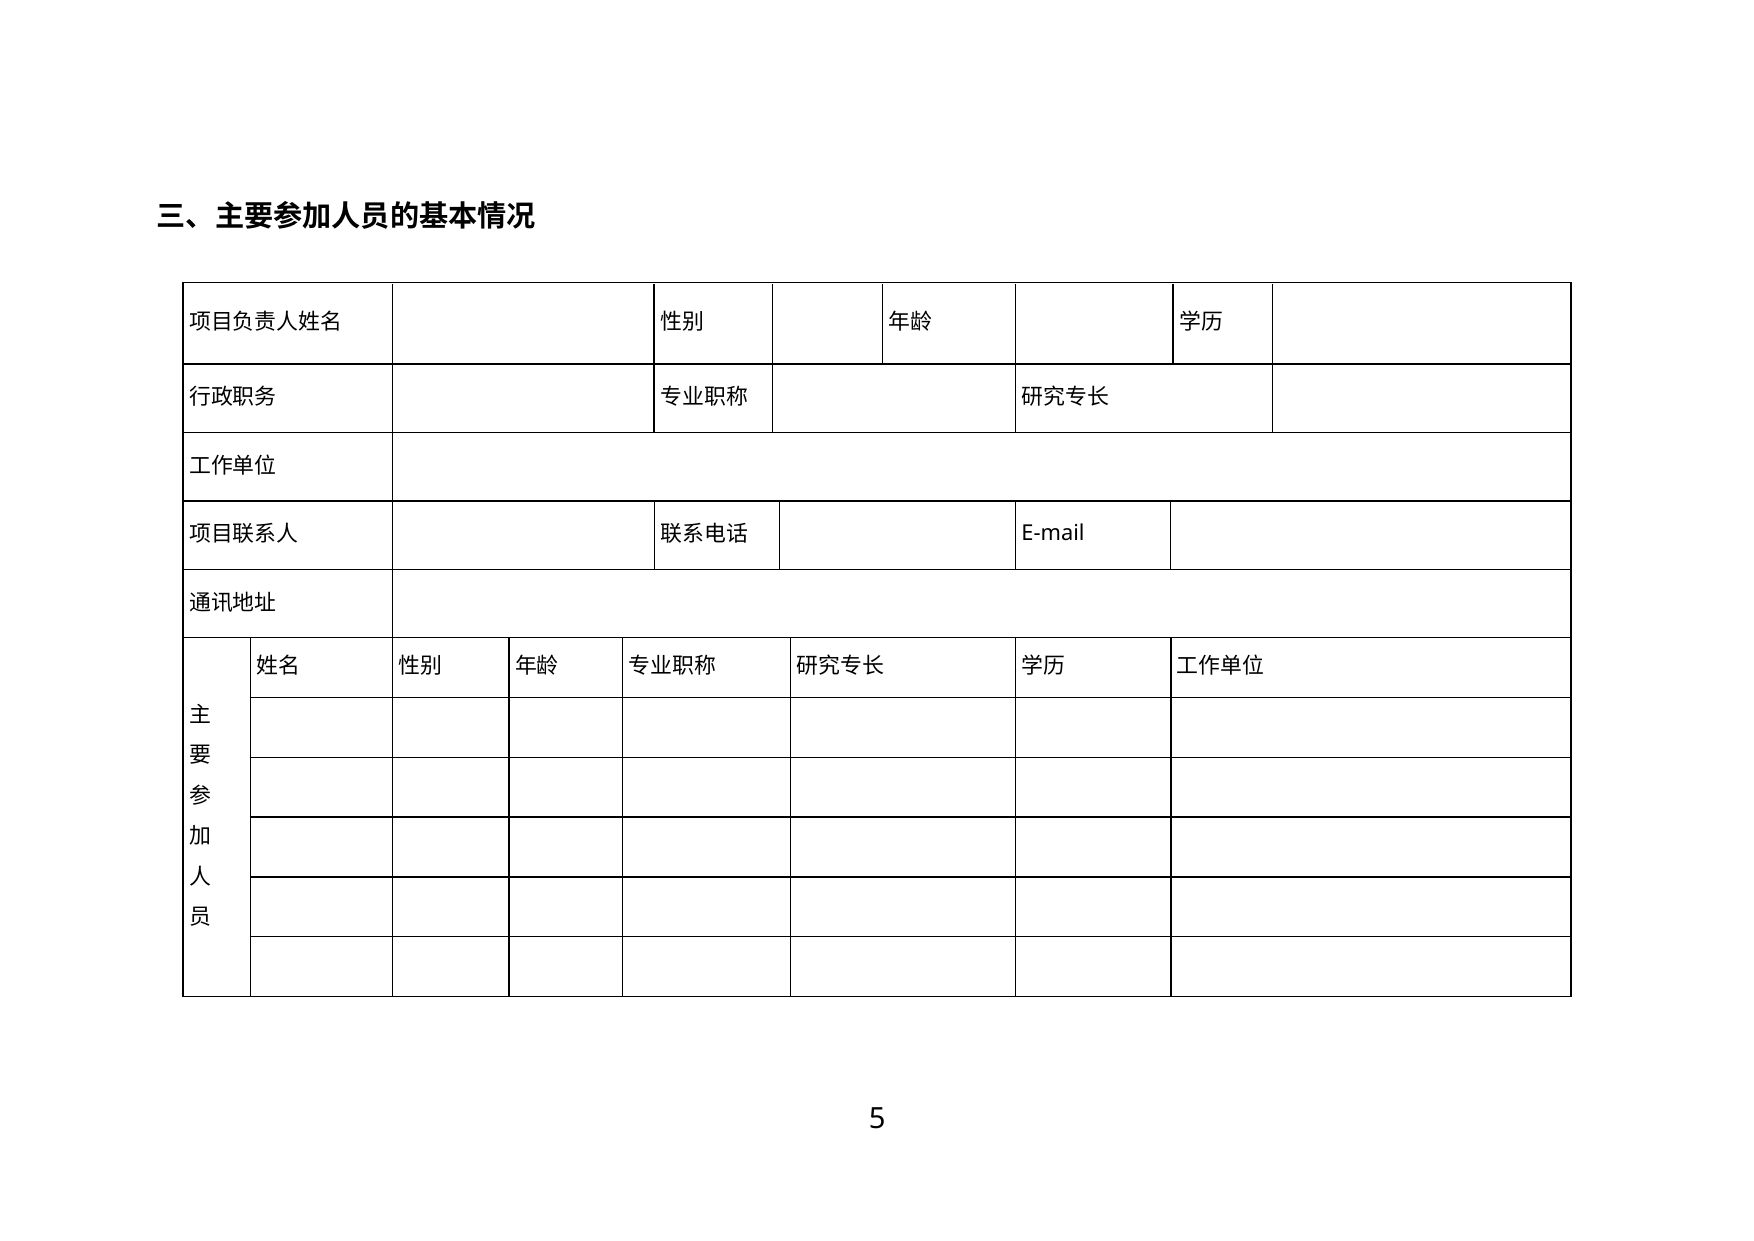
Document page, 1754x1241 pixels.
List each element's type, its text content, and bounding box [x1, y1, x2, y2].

table_cell [1172, 758, 1570, 816]
table_cell [791, 818, 1015, 876]
table_cell [393, 758, 508, 816]
table_cell [1171, 502, 1570, 568]
table_header 年龄 [883, 283, 1015, 363]
table_cell [393, 878, 508, 936]
table_cell [251, 698, 392, 756]
table_cell [1172, 698, 1570, 756]
table_cell 专业职称 [623, 638, 790, 697]
table_header [1016, 283, 1173, 363]
table_cell [510, 878, 622, 936]
table_cell [251, 937, 392, 996]
table_cell [393, 365, 653, 432]
table_cell [623, 758, 790, 816]
text 三、主要参加人员的基本情况 [156, 181, 1603, 246]
table_cell [791, 878, 1015, 936]
table_cell 研究专长 [1016, 365, 1272, 432]
table_cell [510, 758, 622, 816]
table_cell [780, 502, 1015, 568]
table_header [1273, 283, 1570, 363]
table_cell [623, 937, 790, 996]
table_cell [251, 878, 392, 936]
table_header [773, 283, 882, 363]
table_cell 项目联系人 [184, 502, 392, 568]
table_cell [1016, 937, 1170, 996]
table_cell [393, 570, 1570, 637]
table_cell 联系电话 [655, 502, 779, 568]
table_cell [1016, 878, 1170, 936]
table_cell [1016, 698, 1170, 756]
table_header [393, 283, 654, 363]
table_header 项目负责人姓名 [184, 283, 392, 363]
table_cell 学历 [1016, 638, 1170, 697]
table_cell [393, 502, 654, 568]
table_cell 工作单位 [1172, 638, 1570, 697]
table_cell [393, 698, 508, 756]
table_cell 年龄 [510, 638, 622, 697]
table_cell [791, 937, 1015, 996]
table_cell [1172, 818, 1570, 876]
table_cell [623, 698, 790, 756]
table_cell [393, 937, 508, 996]
table_cell 专业职称 [655, 365, 772, 432]
table_cell 行政职务 [184, 365, 392, 432]
table_cell [510, 937, 622, 996]
table_cell [623, 818, 790, 876]
table_header 学历 [1174, 283, 1272, 363]
table_cell [1016, 758, 1170, 816]
table_cell [773, 365, 1015, 432]
table_cell 主 要 参 加 人 员 [184, 638, 250, 996]
table_cell [251, 758, 392, 816]
table_cell [251, 818, 392, 876]
table_cell [1172, 937, 1570, 996]
table_cell 工作单位 [184, 433, 392, 500]
table_cell [791, 698, 1015, 756]
table_cell 性别 [393, 638, 508, 697]
table_cell 通讯地址 [184, 570, 392, 637]
table_cell 研究专长 [791, 638, 1015, 697]
table_cell [393, 818, 508, 876]
table_cell [1172, 878, 1570, 936]
table_cell 姓名 [251, 638, 392, 697]
table_cell [510, 698, 622, 756]
table_cell [791, 758, 1015, 816]
table_header 性别 [655, 283, 772, 363]
table_cell [1273, 365, 1570, 432]
table_cell [393, 433, 1570, 500]
table_cell E-mail [1016, 502, 1170, 568]
table_cell [623, 878, 790, 936]
table_cell [1016, 818, 1170, 876]
table_cell [510, 818, 622, 876]
